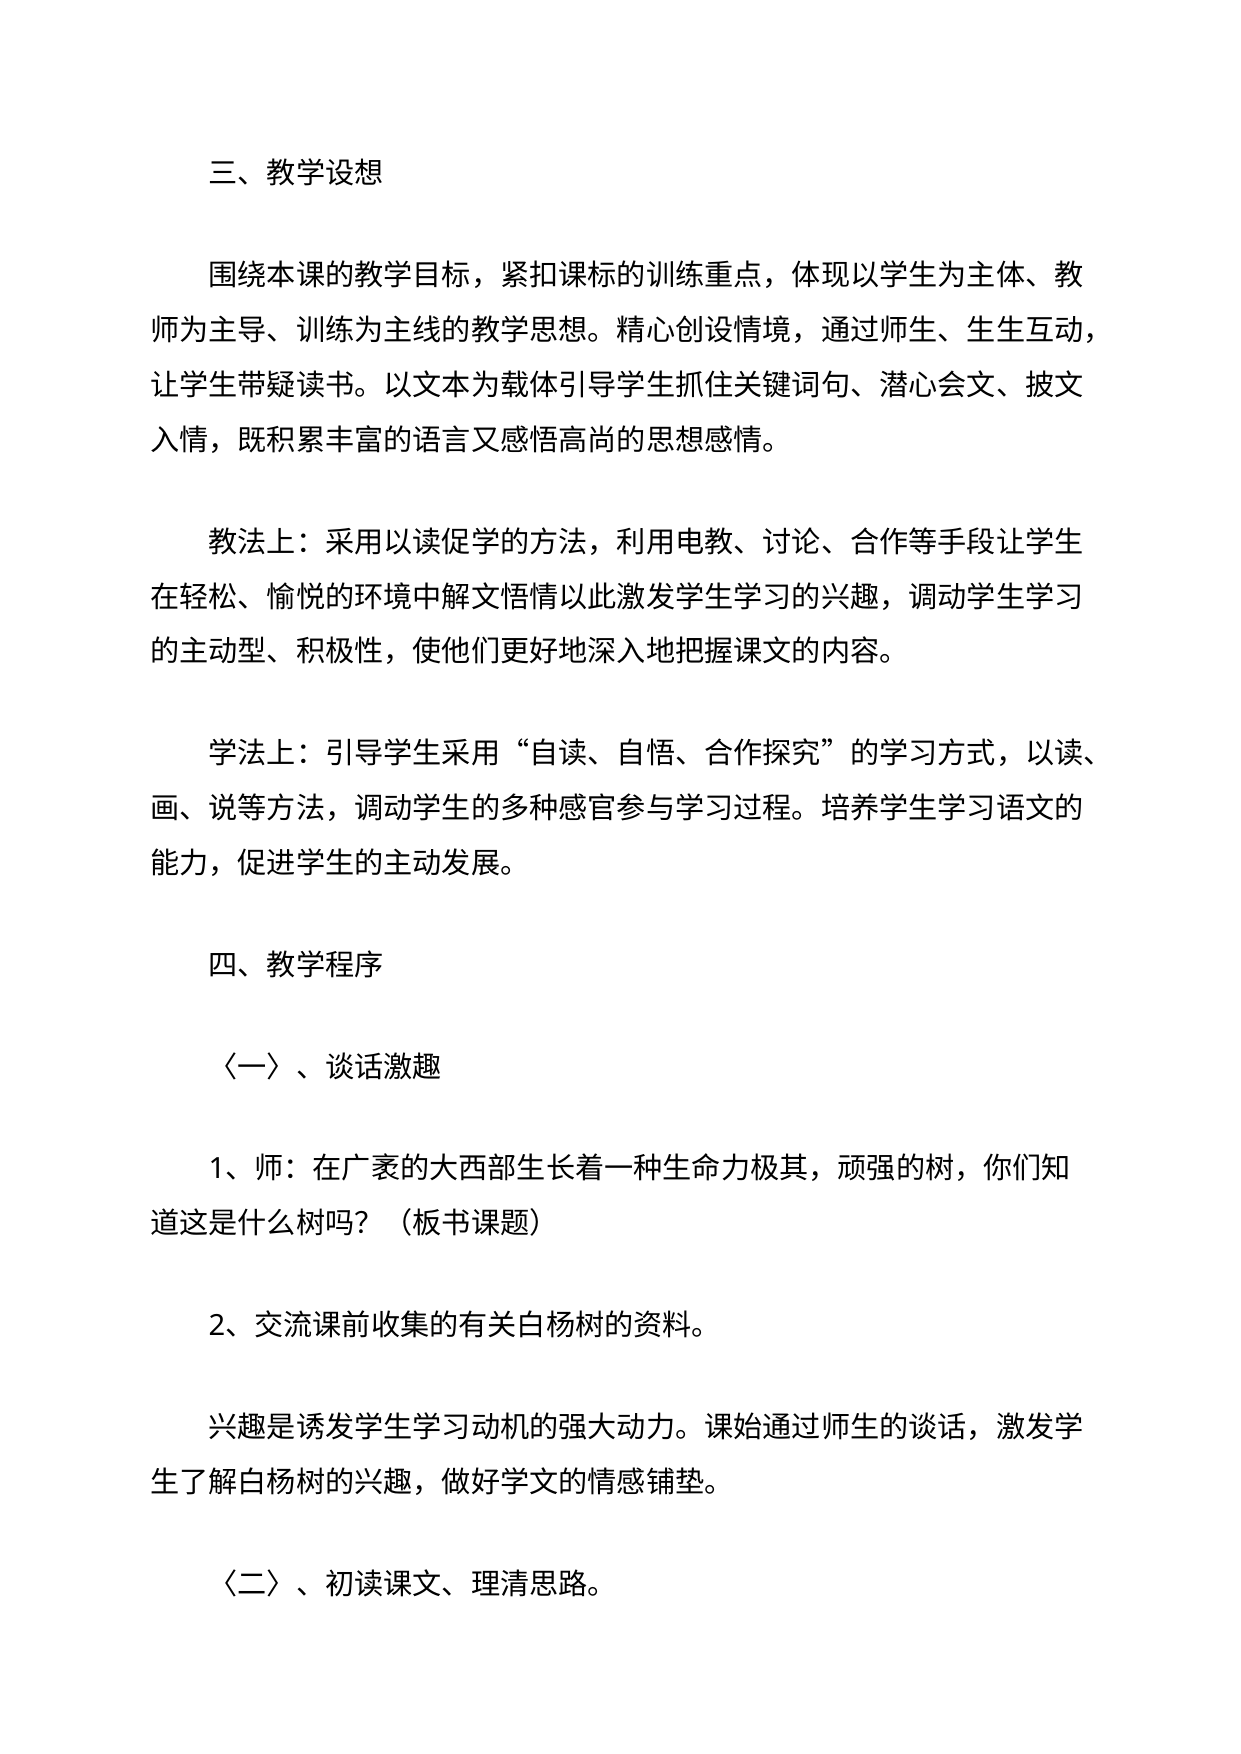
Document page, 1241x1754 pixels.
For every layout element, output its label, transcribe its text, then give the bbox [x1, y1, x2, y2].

text 三、教学设想 [150, 150, 1090, 192]
text 2、交流课前收集的有关白杨树的资料。 [150, 1302, 1090, 1344]
text 学法上：引导学生采用“自读、自悟、合作探究”的学习方式，以读、画、说等方法，调动学生的多种感官参与学习过程。培养学生学习语文的能力，促进学生的主动发展。 [150, 730, 1090, 882]
text 四、教学程序 [150, 941, 1090, 984]
text 〈二〉、初读课文、理清思路。 [150, 1560, 1090, 1603]
text 〈一〉、谈话激趣 [150, 1043, 1090, 1085]
text 围绕本课的教学目标，紧扣课标的训练重点，体现以学生为主体、教师为主导、训练为主线的教学思想。精心创设情境，通过师生、生生互动，让学生带疑读书。以文本为载体引导学生抓住关键词句、潜心会文、披文入情，既积累丰富的语言又感悟高尚的思想感情。 [150, 252, 1090, 459]
text 兴趣是诱发学生学习动机的强大动力。课始通过师生的谈话，激发学生了解白杨树的兴趣，做好学文的情感铺垫。 [150, 1404, 1090, 1501]
text 教法上：采用以读促学的方法，利用电教、讨论、合作等手段让学生在轻松、愉悦的环境中解文悟情以此激发学生学习的兴趣，调动学生学习的主动型、积极性，使他们更好地深入地把握课文的内容。 [150, 518, 1090, 670]
text 1、师：在广袤的大西部生长着一种生命力极其，顽强的树，你们知道这是什么树吗？（板书课题） [150, 1145, 1090, 1242]
